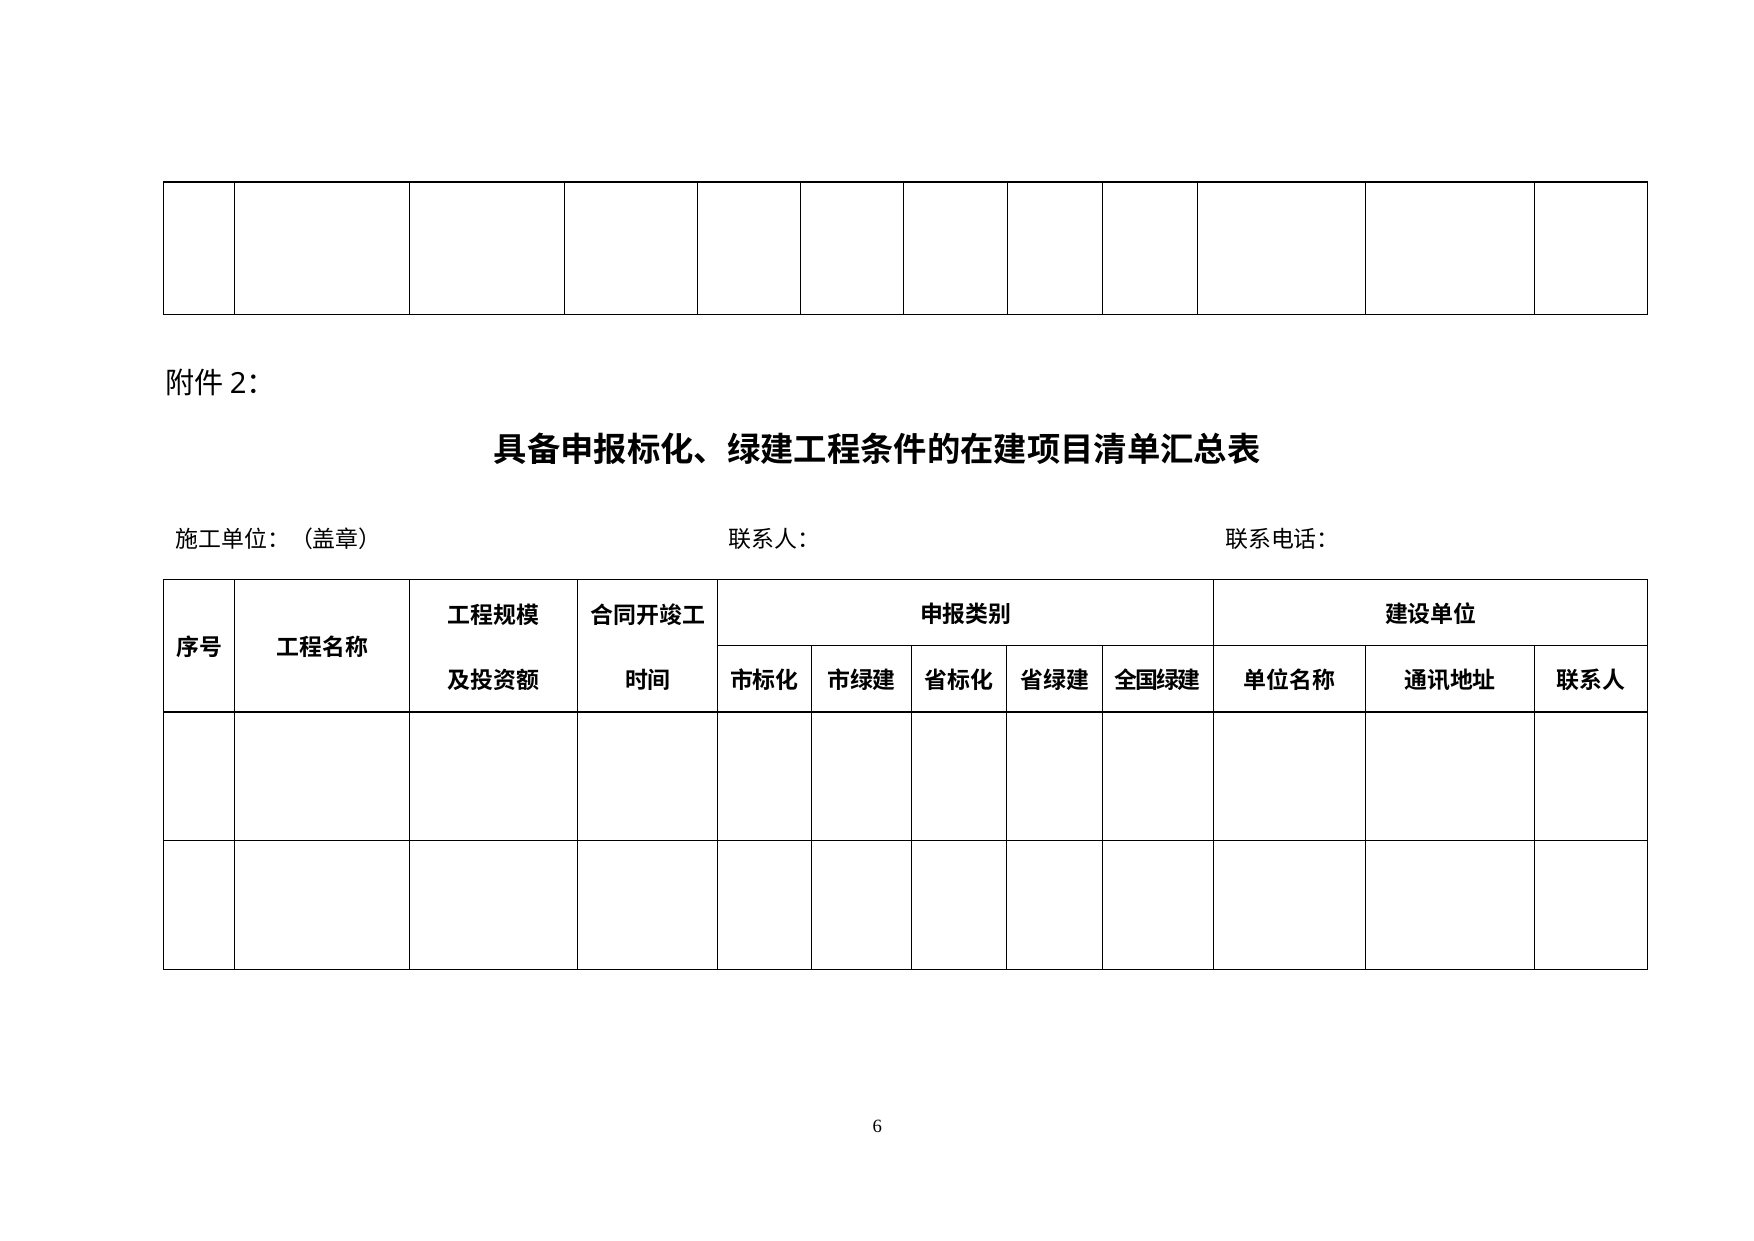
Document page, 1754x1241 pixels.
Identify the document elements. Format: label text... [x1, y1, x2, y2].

table_cell [1366, 183, 1534, 313]
table_cell [164, 713, 234, 840]
table_cell [235, 183, 409, 313]
table_cell [1198, 183, 1365, 313]
table_cell [235, 841, 409, 969]
table_cell [164, 841, 234, 969]
table_cell [235, 713, 409, 840]
table_cell [801, 183, 903, 313]
table_cell 合同开竣工 时间 [578, 580, 717, 711]
table_cell [410, 713, 577, 840]
table_cell [718, 841, 811, 969]
table_cell 申报类别 [718, 580, 1213, 645]
text 具备申报标化、绿建工程条件的在建项目清单汇总表 [165, 423, 1588, 471]
table_cell [812, 841, 911, 969]
table_cell [1535, 841, 1647, 969]
table_header 联系电话： [1214, 495, 1647, 579]
table_cell [912, 841, 1006, 969]
table_cell 省标化 [912, 646, 1006, 711]
table_cell 联系人 [1535, 646, 1647, 711]
table_cell [578, 841, 717, 969]
table_cell [698, 183, 800, 313]
table_cell 市绿建 [812, 646, 911, 711]
table_cell [1103, 713, 1213, 840]
table_cell [164, 183, 234, 313]
table_cell 通讯地址 [1366, 646, 1534, 711]
table_cell [1103, 183, 1197, 313]
table_cell [1366, 841, 1534, 969]
table_cell [565, 183, 697, 313]
table_cell 省绿建 [1007, 646, 1102, 711]
table_cell [1366, 713, 1534, 840]
table_cell [1535, 183, 1647, 313]
table_cell [1007, 713, 1102, 840]
table_cell [1535, 713, 1647, 840]
table_cell [1008, 183, 1102, 313]
table_cell [1214, 841, 1365, 969]
table_cell [1007, 841, 1102, 969]
table_cell [812, 713, 911, 840]
table_cell [718, 713, 811, 840]
table_cell [578, 713, 717, 840]
table_cell [410, 841, 577, 969]
table_cell [1103, 841, 1213, 969]
table_cell 序号 [164, 580, 234, 711]
table_cell [912, 713, 1006, 840]
table_cell 工程名称 [235, 580, 409, 711]
table_cell 建设单位 [1214, 580, 1647, 645]
table_cell [1214, 713, 1365, 840]
table_cell 市标化 [718, 646, 811, 711]
table_cell [904, 183, 1007, 313]
table_cell 全国绿建 [1103, 646, 1213, 711]
table_header 联系人： [717, 495, 1214, 579]
text 附件2： [165, 359, 1588, 402]
table_cell 工程规模 及投资额 [410, 580, 577, 711]
table_cell [410, 183, 564, 313]
table_cell 单位名称 [1214, 646, 1365, 711]
table_header 施工单位：（盖章） [164, 495, 717, 579]
